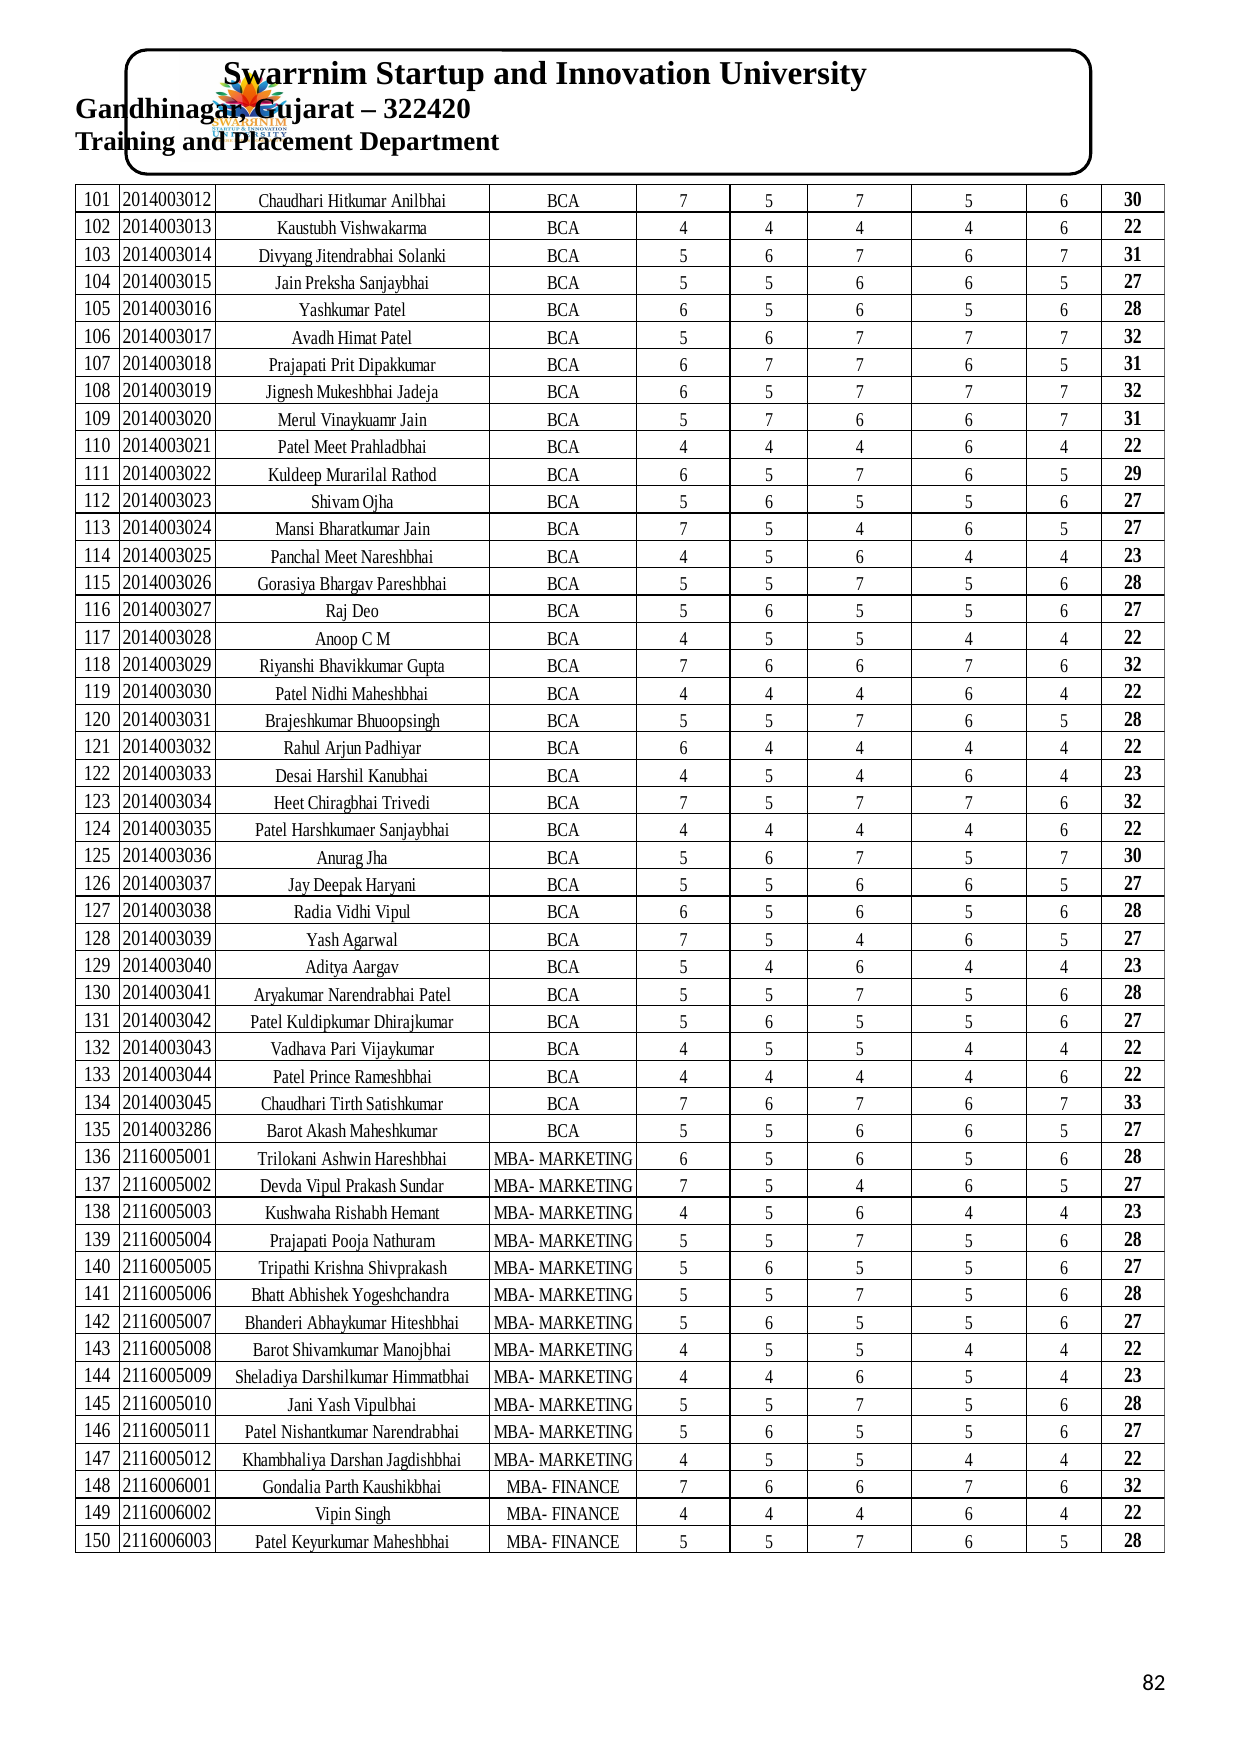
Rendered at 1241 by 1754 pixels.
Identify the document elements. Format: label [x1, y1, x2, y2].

picture [179, 52, 320, 162]
